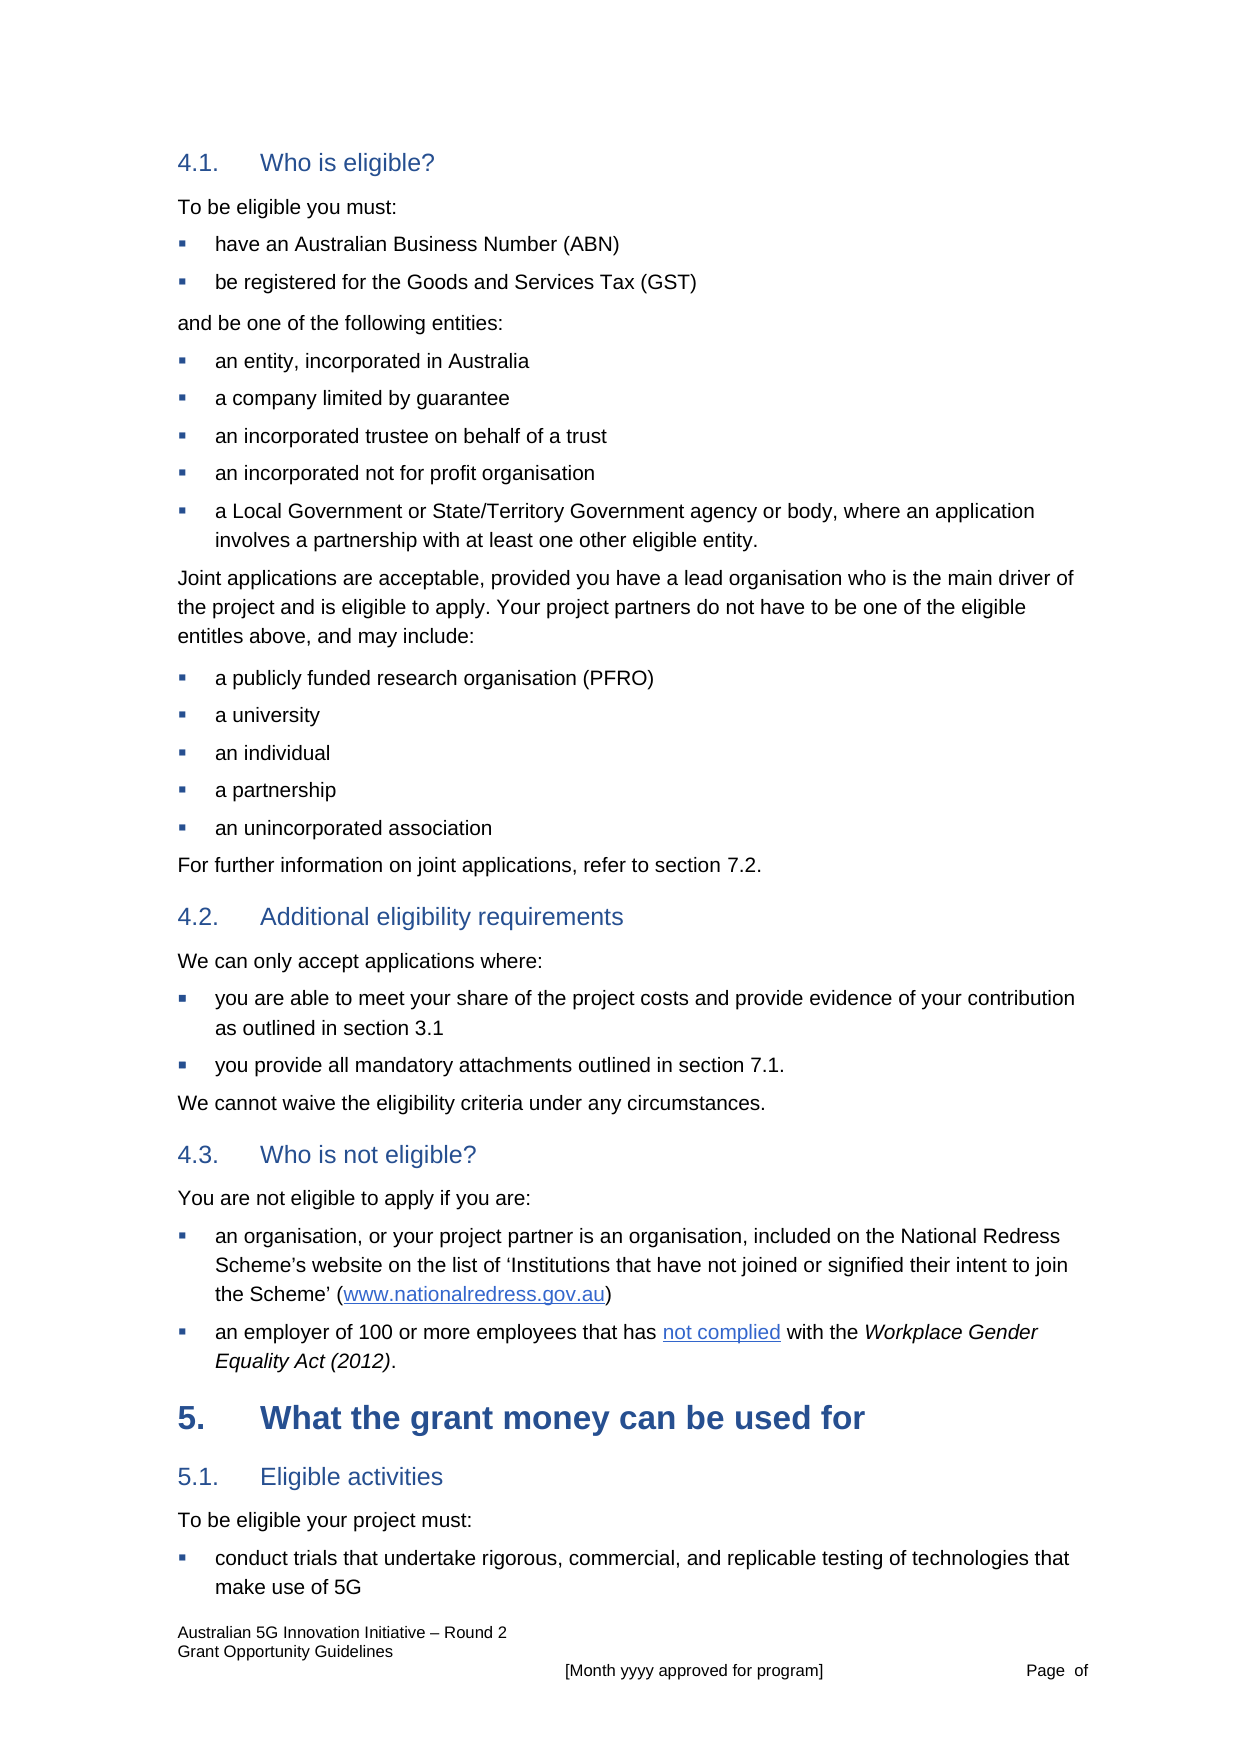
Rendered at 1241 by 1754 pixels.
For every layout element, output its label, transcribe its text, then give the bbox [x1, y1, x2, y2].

list be registered for the Goods and Services Tax (GST) [177, 264, 1092, 293]
list a company limited by guarantee [177, 381, 1092, 410]
list an employer of 100 or more employees that has not complied with the Workplace Gender Equality Act (2012). [177, 1314, 1092, 1373]
list a Local Government or State/Territory Government agency or body, where an application involves a partnership with at least one other eligible entity. [177, 493, 1092, 552]
list an incorporated trustee on behalf of a trust [177, 418, 1092, 448]
list an organisation, or your project partner is an organisation, included on the National Redress Scheme’s website on the list of ‘Institutions that have not joined or signified their intent to join the Scheme’ (www.nationalredress.gov.au) [177, 1218, 1092, 1306]
list have an Australian Business Number (ABN) [177, 227, 1092, 256]
subtitle Eligible activities [177, 1461, 1092, 1490]
list an incorporated not for profit organisation [177, 456, 1092, 485]
list a partnership [177, 773, 1092, 802]
text You are not eligible to apply if you are: [177, 1181, 1092, 1210]
subtitle What the grant money can be used for [177, 1398, 1092, 1436]
subtitle Who is not eligible? [177, 1139, 1092, 1168]
list an unincorporated association [177, 810, 1092, 839]
list conduct trials that undertake rigorous, commercial, and replicable testing of technologies that make use of 5G [177, 1540, 1092, 1599]
text Joint applications are acceptable, provided you have a lead organisation who is the main driver of the project and is eligible to apply. Your project partners do not have to be one of the eligible entitles above, and may include: [177, 560, 1092, 648]
list We cannot waive the eligibility criteria under any circumstances. [177, 1085, 1092, 1114]
list an individual [177, 735, 1092, 764]
text To be eligible your project must: [177, 1503, 1092, 1532]
subtitle Who is eligible? [177, 148, 1092, 177]
text We can only accept applications where: [177, 943, 1092, 973]
text and be one of the following entities: [177, 306, 1092, 335]
list you provide all mandatory attachments outlined in section 7.1. [177, 1048, 1092, 1077]
list an entity, incorporated in Australia [177, 343, 1092, 373]
text For further information on joint applications, refer to section 7.2. [177, 848, 1092, 877]
subtitle Additional eligibility requirements [177, 902, 1092, 931]
list a publicly funded research organisation (PFRO) [177, 660, 1092, 689]
list you are able to meet your share of the project costs and provide evidence of your contribution as outlined in section 3.1 [177, 981, 1092, 1039]
text To be eligible you must: [177, 189, 1092, 218]
list a university [177, 698, 1092, 727]
